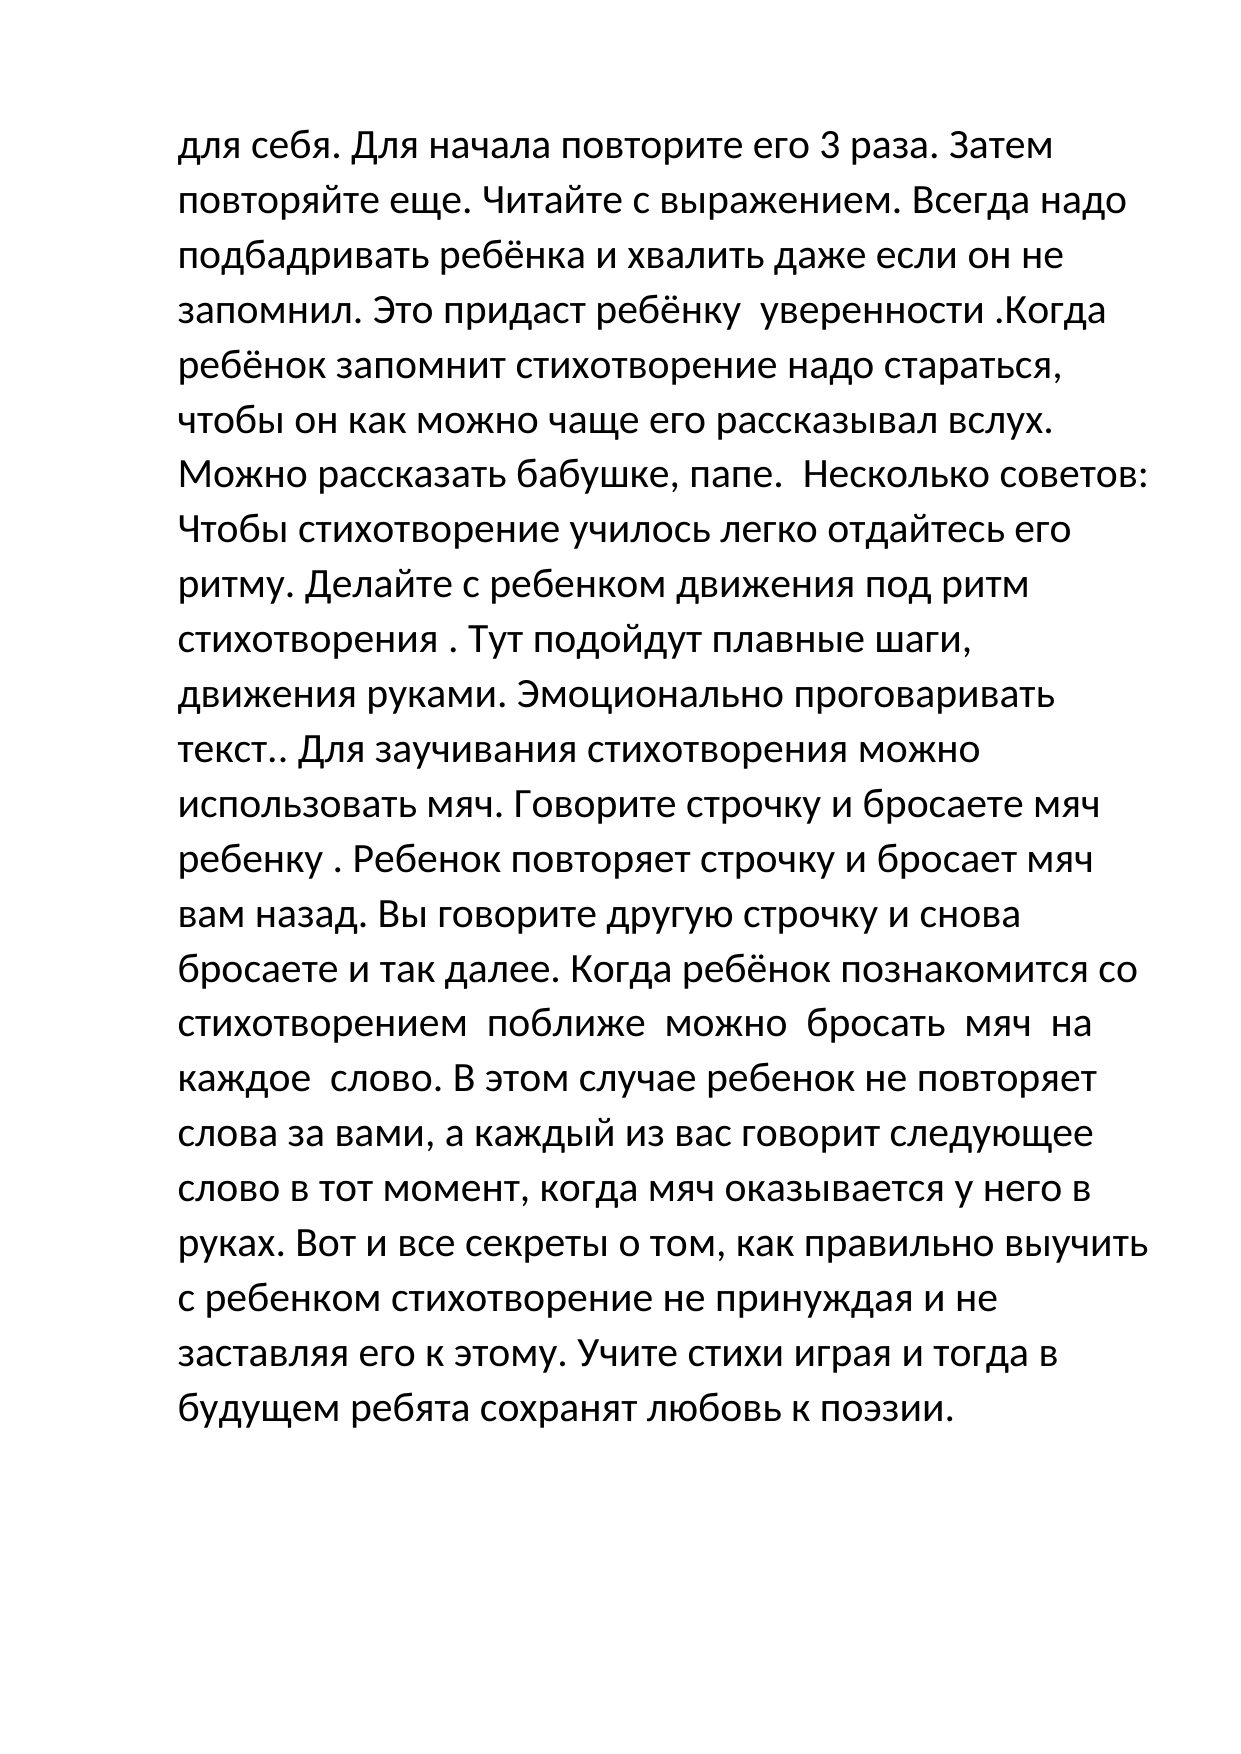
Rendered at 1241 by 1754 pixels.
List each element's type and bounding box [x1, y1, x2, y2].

text [177, 118, 1152, 1432]
